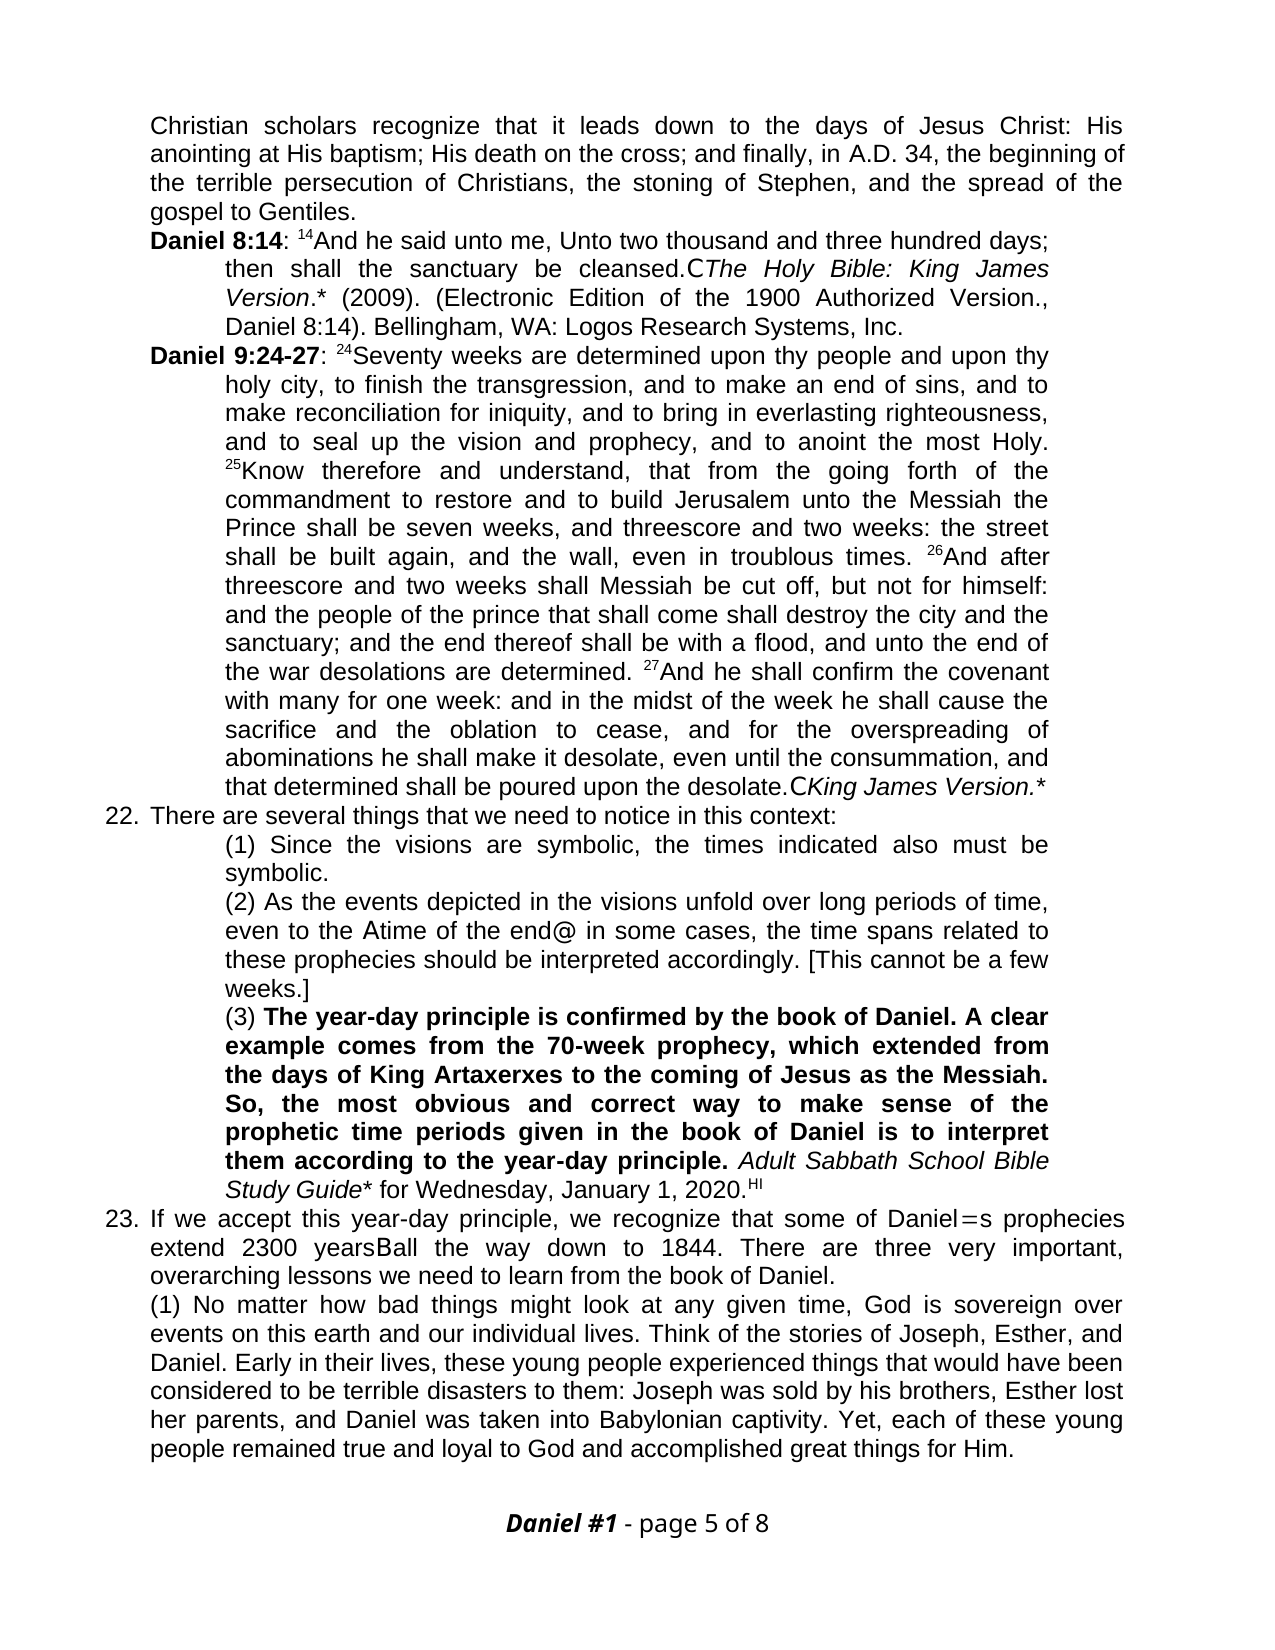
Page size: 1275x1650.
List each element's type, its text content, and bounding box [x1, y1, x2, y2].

text Daniel 9:24-27: 24Seventy weeks are determined upon thy people and upon thy holy city, to finish the transgression, and to make an end of sins, and to make reconciliation for iniquity, and to bring in everlasting righteousness, and to seal up the vision and prophecy, and to anoint the most Holy. 25Know therefore and understand, that from the going forth of the commandment to restore and to build Jerusalem unto the Messiah the Prince shall be seven weeks, and threescore and two weeks: the street shall be built again, and the wall, even in troublous times. 26And after threescore and two weeks shall Messiah be cut off, but not for himself: and the people of the prince that shall come shall destroy the city and the sanctuary; and the end thereof shall be with a flood, and unto the end of the war desolations are determined. 27And he shall confirm the covenant with many for one week: and in the midst of the week he shall cause the sacrifice and the oblation to cease, and for the overspreading of abominations he shall make it desolate, even until the consummation, and that determined shall be poured upon the desolate.King James Version.* [150, 341, 1050, 801]
text Daniel 8:14: 14And he said unto me, Unto two thousand and three hundred days; then shall the sanctuary be cleansed.The Holy Bible: King James Version.* (2009). (Electronic Edition of the 1900 Authorized Version., Daniel 8:14). Bellingham, WA: Logos Research Systems, Inc. [150, 226, 1050, 341]
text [105, 111, 1125, 226]
text (1) No matter how bad things might look at any given time, God is sovereign over events on this earth and our individual lives. Think of the stories of Joseph, Esther, and Daniel. Early in their lives, these young people experienced things that would have been considered to be terrible disasters to them: Joseph was sold by his brothers, Esther lost her parents, and Daniel was taken into Babylonian captivity. Yet, each of these young people remained true and loyal to God and accomplished great things for Him. [150, 1290, 1125, 1463]
text (2) As the events depicted in the visions unfold over long periods of time, even to the time of the end in some cases, the time spans related to these prophecies should be interpreted accordingly. [This cannot be a few weeks.] [225, 887, 1050, 1002]
text If we accept this year-day principle, we recognize that some of Daniels prophecies extend 2300 yearsall the way down to 1844. There are three very important, overarching lessons we need to learn from the book of Daniel. [105, 1204, 1125, 1290]
text (1) Since the visions are symbolic, the times indicated also must be symbolic. [225, 830, 1050, 887]
text (3) The year-day principle is confirmed by the book of Daniel. A clear example comes from the 70-week prophecy, which extended from the days of King Artaxerxes to the coming of Jesus as the Messiah. So, the most obvious and correct way to make sense of the prophetic time periods given in the book of Daniel is to interpret them according to the year-day principle. Adult Sabbath School Bible Study Guide* for Wednesday, January 1, 2020. [225, 1002, 1050, 1204]
text There are several things that we need to notice in this context: [105, 801, 1125, 830]
